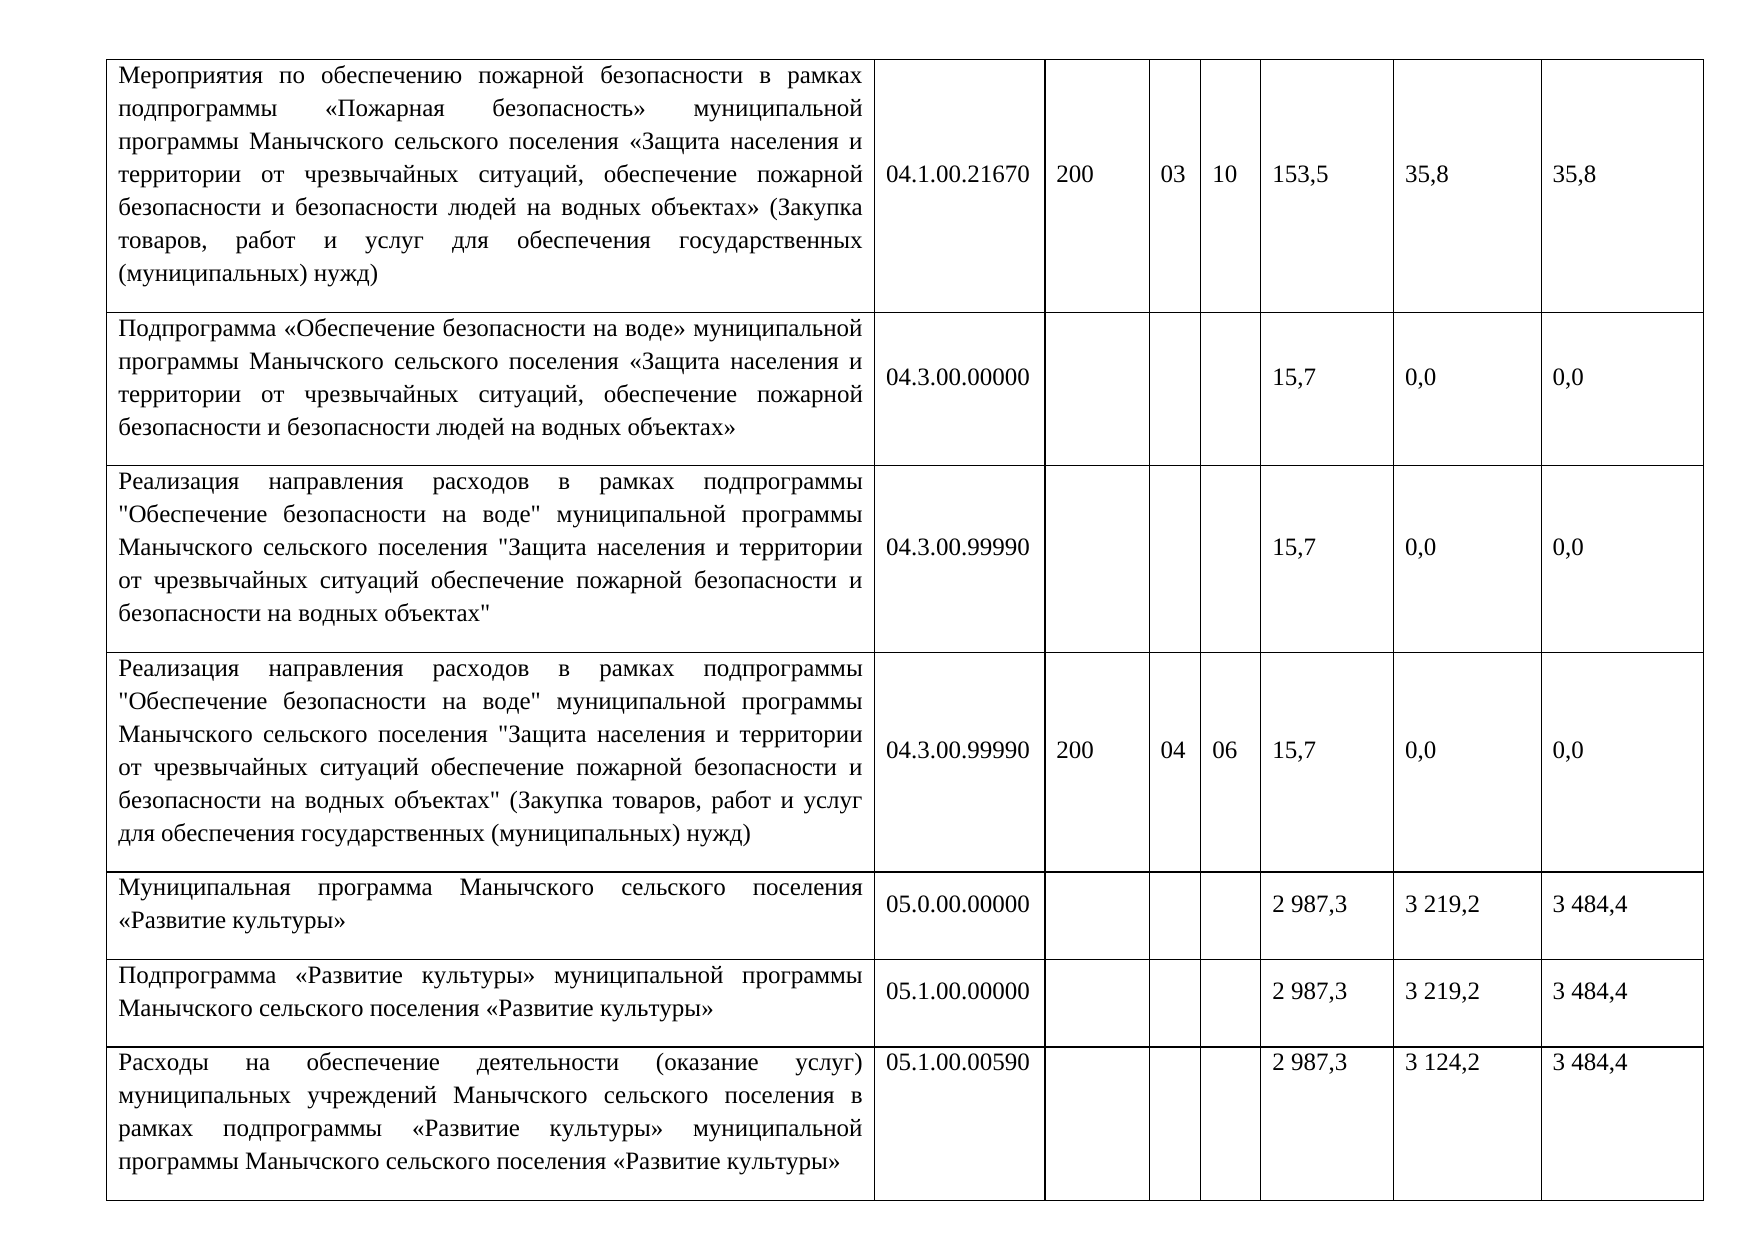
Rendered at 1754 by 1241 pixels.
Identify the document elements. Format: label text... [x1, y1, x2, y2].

table_cell 200 [1046, 653, 1149, 871]
table_cell 3 219,2 [1394, 960, 1541, 1046]
table_cell [1046, 873, 1149, 959]
table_cell 15,7 [1261, 466, 1393, 652]
table_cell [1201, 1048, 1260, 1200]
table_cell Мероприятия по обеспечению пожарной безопасности в рамках подпрограммы «Пожарная безопасность» муниципальной программы Манычского сельского поселения «Защита населения и территории от чрезвычайных ситуаций, обеспечение пожарной безопасности и безопасности людей на водных объектах» (Закупка товаров, работ и услуг для обеспечения государственных (муниципальных) нужд) [107, 60, 874, 312]
table_cell 05.0.00.00000 [875, 873, 1044, 959]
table_cell [1046, 960, 1149, 1046]
table_cell 2 987,3 [1261, 1048, 1393, 1200]
table_cell Муниципальная программа Манычского сельского поселения «Развитие культуры» [107, 873, 874, 959]
table_cell 0,0 [1394, 466, 1541, 652]
table_cell [1201, 313, 1260, 465]
table_cell [1201, 960, 1260, 1046]
table_cell 3 124,2 [1394, 1048, 1541, 1200]
table_cell 2 987,3 [1261, 873, 1393, 959]
table_cell Подпрограмма «Развитие культуры» муниципальной программы Манычского сельского поселения «Развитие культуры» [107, 960, 874, 1046]
table_cell 153,5 [1261, 60, 1393, 312]
table_cell 04.3.00.00000 [875, 313, 1044, 465]
table_cell 06 [1201, 653, 1260, 871]
table_cell 03 [1150, 60, 1200, 312]
table_cell 0,0 [1394, 653, 1541, 871]
table_cell Реализация направления расходов в рамках подпрограммы "Обеспечение безопасности на воде" муниципальной программы Манычского сельского поселения "Защита населения и территории от чрезвычайных ситуаций обеспечение пожарной безопасности и безопасности на водных объектах" (Закупка товаров, работ и услуг для обеспечения государственных (муниципальных) нужд) [107, 653, 874, 871]
table_cell [1150, 960, 1200, 1046]
table_cell 2 987,3 [1261, 960, 1393, 1046]
table_cell 0,0 [1542, 313, 1703, 465]
table_cell 35,8 [1542, 60, 1703, 312]
table_cell 04.1.00.21670 [875, 60, 1044, 312]
table_cell 0,0 [1394, 313, 1541, 465]
table_cell 0,0 [1542, 653, 1703, 871]
table_cell 3 484,4 [1542, 1048, 1703, 1200]
table_cell 04.3.00.99990 [875, 466, 1044, 652]
table_cell 200 [1046, 60, 1149, 312]
table_cell Подпрограмма «Обеспечение безопасности на воде» муниципальной программы Манычского сельского поселения «Защита населения и территории от чрезвычайных ситуаций, обеспечение пожарной безопасности и безопасности людей на водных объектах» [107, 313, 874, 465]
table_cell [1046, 466, 1149, 652]
table_cell Реализация направления расходов в рамках подпрограммы "Обеспечение безопасности на воде" муниципальной программы Манычского сельского поселения "Защита населения и территории от чрезвычайных ситуаций обеспечение пожарной безопасности и безопасности на водных объектах" [107, 466, 874, 652]
table_cell 05.1.00.00000 [875, 960, 1044, 1046]
table_cell 35,8 [1394, 60, 1541, 312]
table_cell [1046, 313, 1149, 465]
table_cell [1150, 313, 1200, 465]
table_cell 04.3.00.99990 [875, 653, 1044, 871]
table_cell 15,7 [1261, 313, 1393, 465]
table_cell [1150, 466, 1200, 652]
table_cell 3 484,4 [1542, 960, 1703, 1046]
table_cell [1150, 873, 1200, 959]
table_cell 10 [1201, 60, 1260, 312]
table_cell [1046, 1048, 1149, 1200]
table_cell 3 219,2 [1394, 873, 1541, 959]
table_cell 15,7 [1261, 653, 1393, 871]
table_cell [1201, 466, 1260, 652]
table_cell [1150, 1048, 1200, 1200]
table_cell 0,0 [1542, 466, 1703, 652]
table_cell 3 484,4 [1542, 873, 1703, 959]
table_cell 04 [1150, 653, 1200, 871]
table_cell [1201, 873, 1260, 959]
table_cell 05.1.00.00590 [875, 1048, 1044, 1200]
table_cell Расходы на обеспечение деятельности (оказание услуг) муниципальных учреждений Манычского сельского поселения в рамках подпрограммы «Развитие культуры» муниципальной программы Манычского сельского поселения «Развитие культуры» [107, 1048, 874, 1200]
